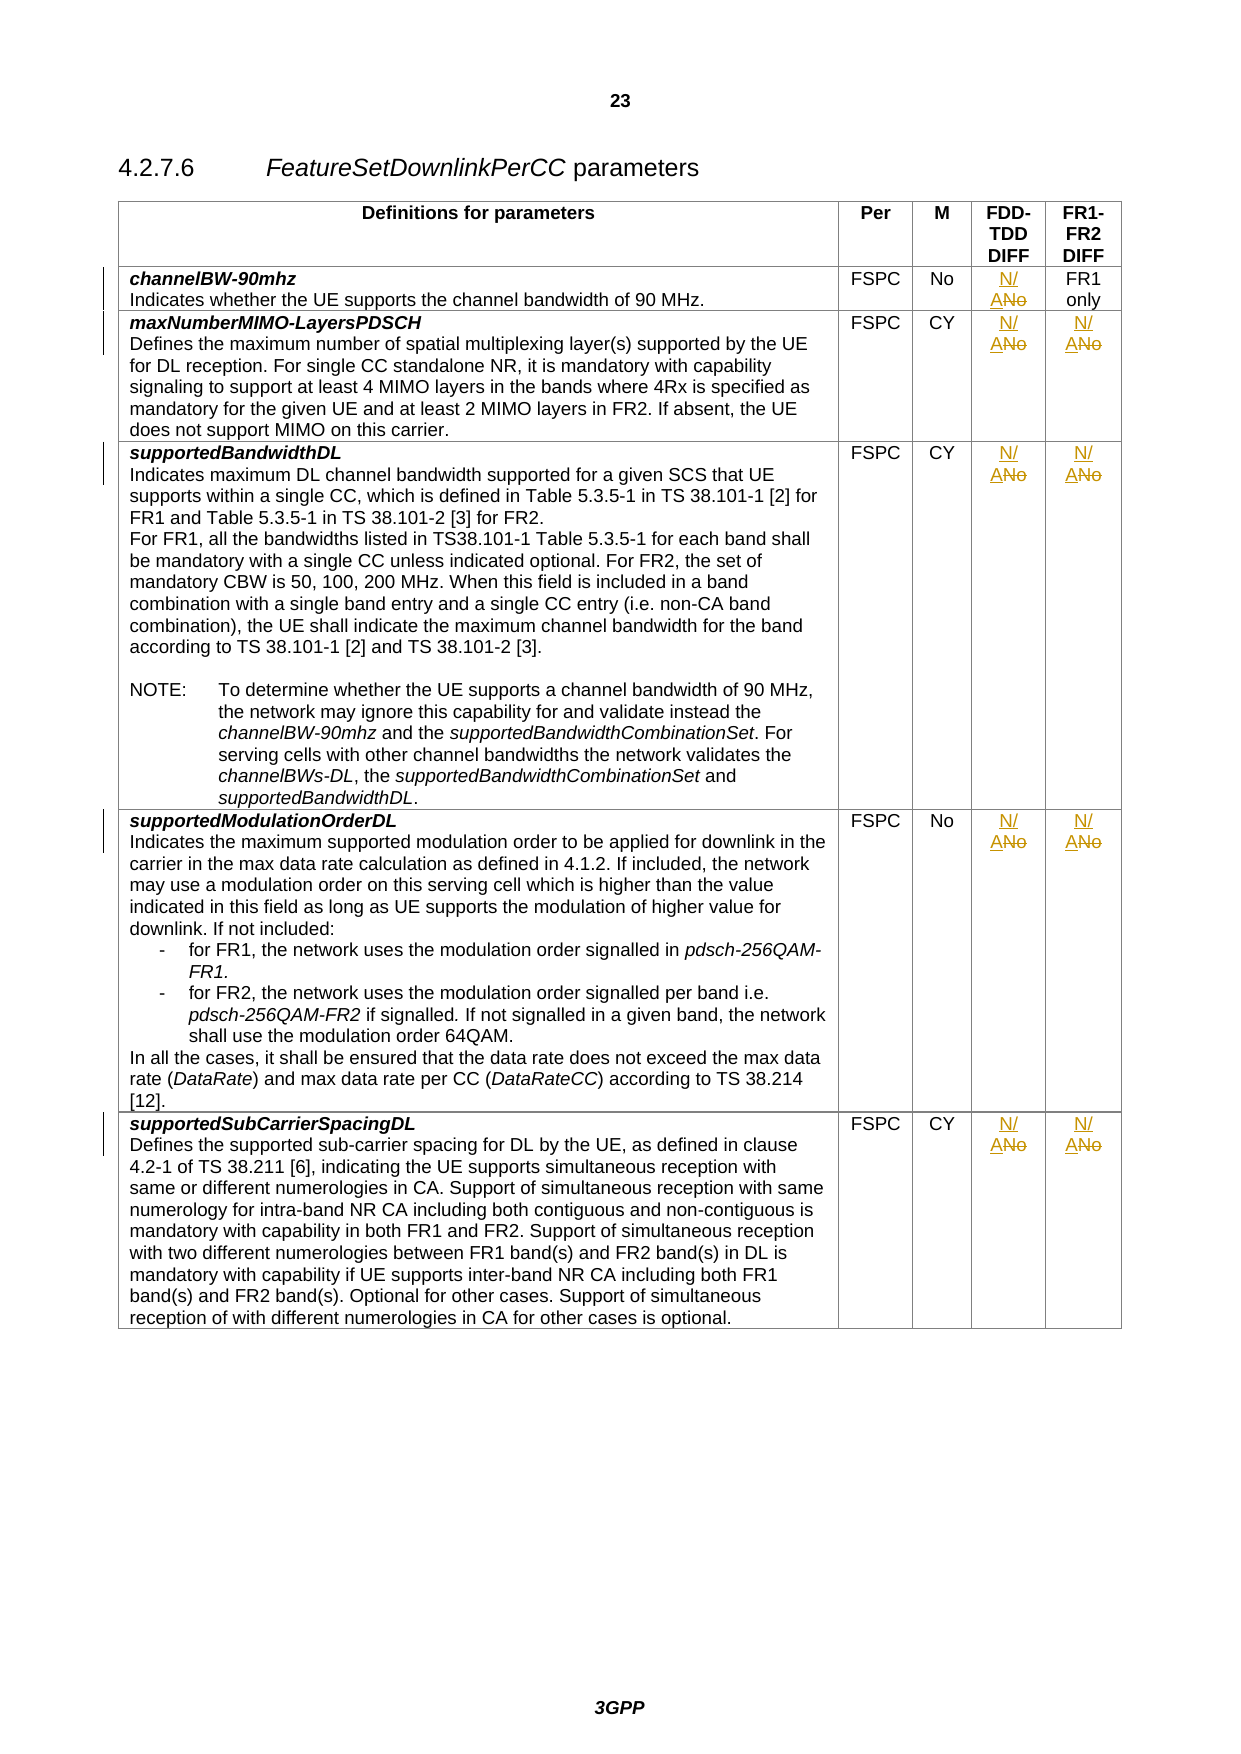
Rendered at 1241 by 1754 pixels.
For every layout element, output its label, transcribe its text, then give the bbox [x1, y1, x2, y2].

table_cell [972, 810, 1045, 1111]
table_cell supportedBandwidthDL Indicates maximum DL channel bandwidth supported for a given SCS that UE supports within a single CC, which is defined in Table 5.3.5-1 in TS 38.101-1 [2] for FR1 and Table 5.3.5-1 in TS 38.101-2 [3] for FR2. For FR1, all the bandwidths listed in TS38.101-1 Table 5.3.5-1 for each band shall be mandatory with a single CC unless indicated optional. For FR2, the set of mandatory CBW is 50, 100, 200 MHz. When this field is included in a band combination with a single band entry and a single CC entry (i.e. non-CA band combination), the UE shall indicate the maximum channel bandwidth for the band according to TS 38.101-1 [2] and TS 38.101-2 [3]. NOTE: To determine whether the UE supports a channel bandwidth of 90 MHz, the network may ignore this capability for and validate instead the channelBW-90mhz and the supportedBandwidthCombinationSet. For serving cells with other channel bandwidths the network validates the channelBWs-DL, the supportedBandwidthCombinationSet and supportedBandwidthDL. [119, 442, 838, 808]
table_cell CY [913, 442, 971, 808]
table_cell CY [913, 1113, 971, 1328]
table_header Per [839, 202, 912, 266]
table_cell CY [913, 311, 971, 441]
table_cell supportedModulationOrderDL Indicates the maximum supported modulation order to be applied for downlink in the carrier in the max data rate calculation as defined in 4.1.2. If included, the network may use a modulation order on this serving cell which is higher than the value indicated in this field as long as UE supports the modulation of higher value for downlink. If not included: - for FR1, the network uses the modulation order signalled in pdsch-256QAM-FR1. - for FR2, the network uses the modulation order signalled per band i.e. pdsch-256QAM-FR2 if signalled. If not signalled in a given band, the network shall use the modulation order 64QAM. In all the cases, it shall be ensured that the data rate does not exceed the max data rate (DataRate) and max data rate per CC (DataRateCC) according to TS 38.214 [12]. [119, 810, 838, 1111]
table_cell FSPC [839, 442, 912, 808]
table_cell supportedSubCarrierSpacingDL Defines the supported sub-carrier spacing for DL by the UE, as defined in clause 4.2-1 of TS 38.211 [6], indicating the UE supports simultaneous reception with same or different numerologies in CA. Support of simultaneous reception with same numerology for intra-band NR CA including both contiguous and non-contiguous is mandatory with capability in both FR1 and FR2. Support of simultaneous reception with two different numerologies between FR1 band(s) and FR2 band(s) in DL is mandatory with capability if UE supports inter-band NR CA including both FR1 band(s) and FR2 band(s). Optional for other cases. Support of simultaneous reception of with different numerologies in CA for other cases is optional. [119, 1113, 838, 1328]
table_header Definitions for parameters [119, 202, 838, 266]
table_cell maxNumberMIMO-LayersPDSCH Defines the maximum number of spatial multiplexing layer(s) supported by the UE for DL reception. For single CC standalone NR, it is mandatory with capability signaling to support at least 4 MIMO layers in the bands where 4Rx is specified as mandatory for the given UE and at least 2 MIMO layers in FR2. If absent, the UE does not support MIMO on this carrier. [119, 311, 838, 441]
table_cell FSPC [839, 267, 912, 310]
table_cell [972, 442, 1045, 808]
table_cell FSPC [839, 810, 912, 1111]
table_header FR1-FR2 DIFF [1046, 202, 1121, 266]
table_cell FSPC [839, 1113, 912, 1328]
table_cell FSPC [839, 311, 912, 441]
table_header M [913, 202, 971, 266]
table_cell [972, 311, 1045, 441]
table_cell No [913, 267, 971, 310]
table_cell [1046, 810, 1121, 1111]
table_header FDD-TDD DIFF [972, 202, 1045, 266]
table_cell [1046, 311, 1121, 441]
table_cell FR1 only [1046, 267, 1121, 310]
table_cell [1046, 1113, 1121, 1328]
text 4.2.7.6 FeatureSetDownlinkPerCC parameters [118, 153, 1122, 182]
table_cell [1046, 442, 1121, 808]
table_cell No [913, 810, 971, 1111]
table_cell [972, 267, 1045, 310]
table_cell channelBW-90mhz Indicates whether the UE supports the channel bandwidth of 90 MHz. [119, 267, 838, 310]
table_cell [972, 1113, 1045, 1328]
